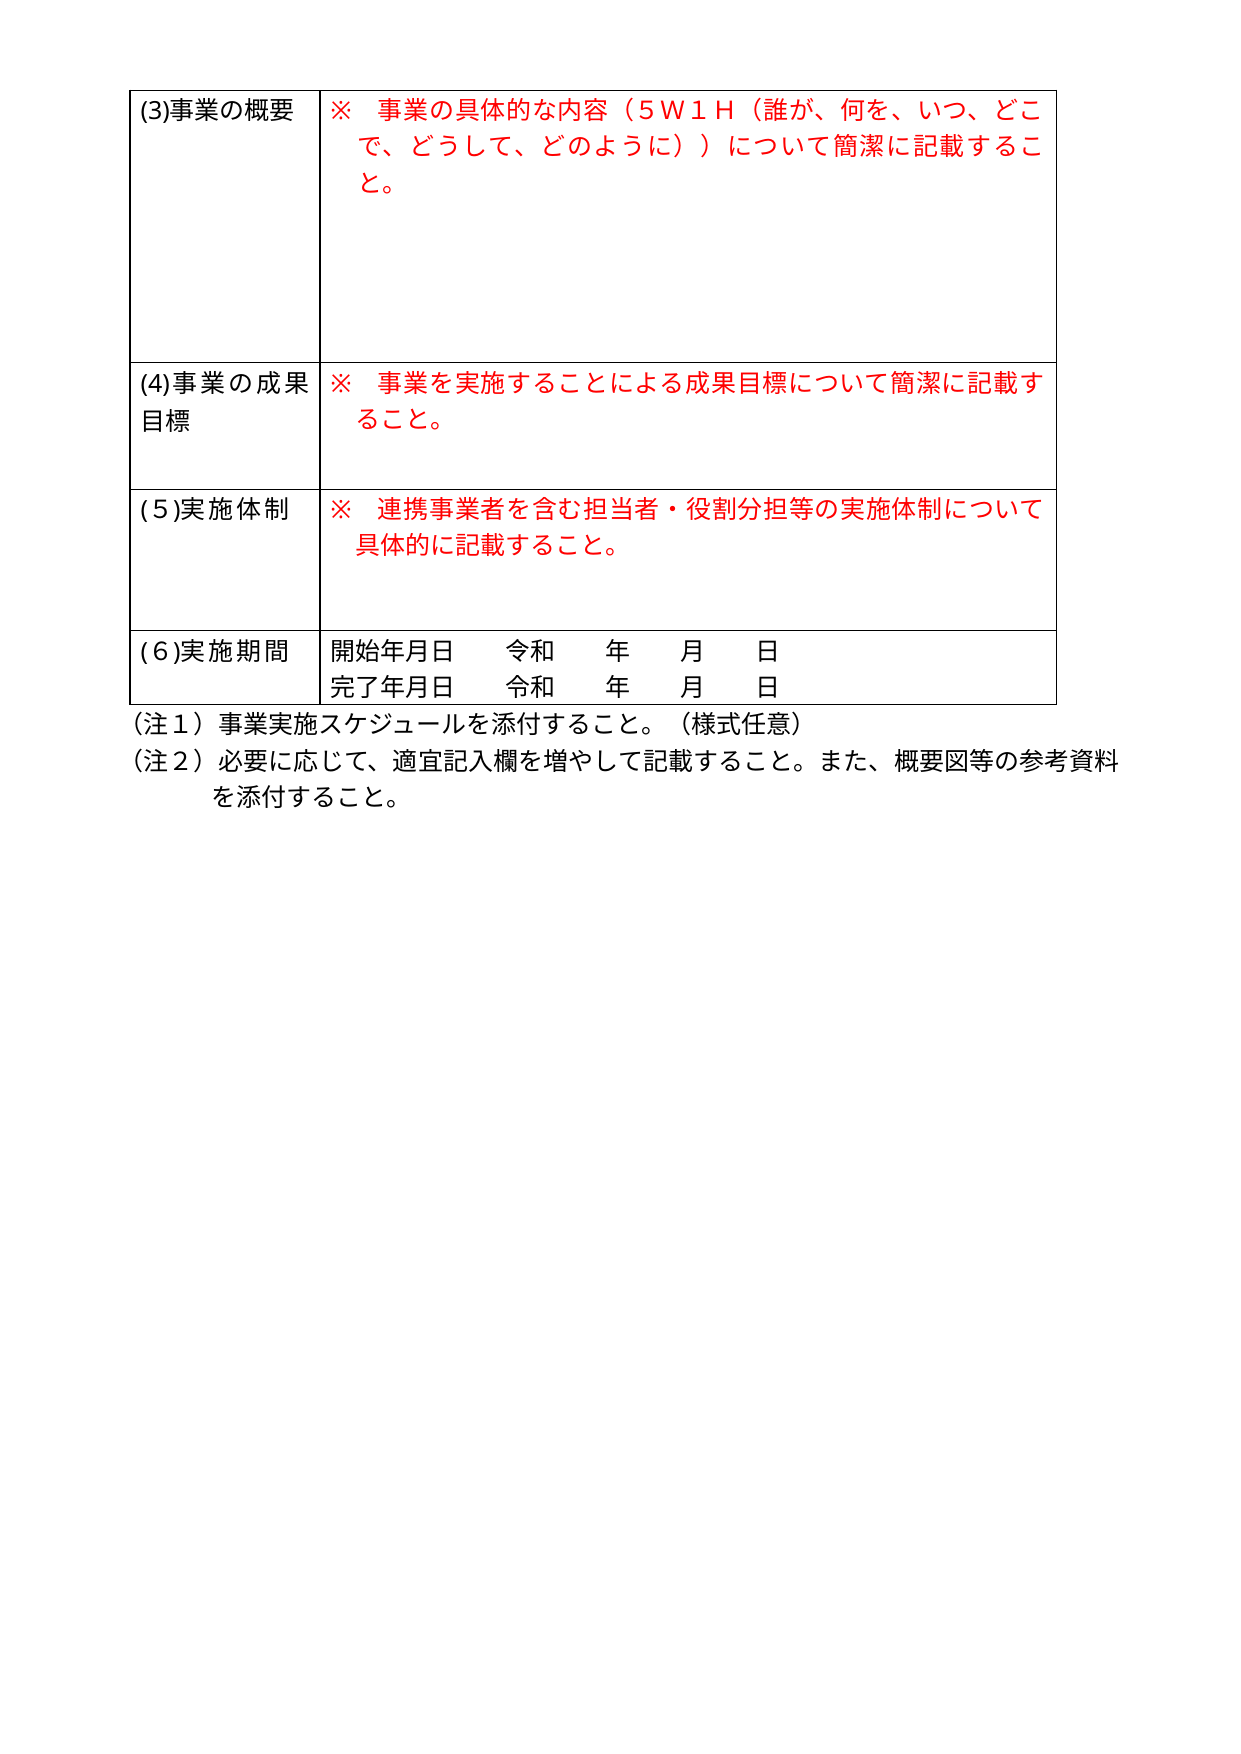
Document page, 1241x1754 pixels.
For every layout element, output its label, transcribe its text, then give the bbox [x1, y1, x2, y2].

table_cell ※ 連携事業者を含む担当者・役割分担等の実施体制について具体的に記載すること。 [321, 490, 1056, 630]
table_cell (3)事業の概要 [131, 91, 319, 362]
table_cell (５)実施体制 [131, 490, 319, 630]
table_cell ※ 事業の具体的な内容（５Ｗ１Ｈ（誰が、何を、いつ、どこで、どうして、どのように））について簡潔に記載すること。 [321, 91, 1056, 362]
text （注１）事業実施スケジュールを添付すること。（様式任意） [118, 705, 1122, 741]
text （注２）必要に応じて、適宜記入欄を増やして記載すること。また、概要図等の参考資料を添付すること。 [118, 741, 1122, 813]
table_cell (4)事業の成果目標 [131, 363, 319, 488]
table_cell ※ 事業を実施することによる成果目標について簡潔に記載すること。 [321, 363, 1056, 488]
table_cell 開始年月日 令和 年 月 日 完了年月日 令和 年 月 日 [321, 631, 1056, 704]
table_cell (６)実施期間 [131, 631, 319, 704]
